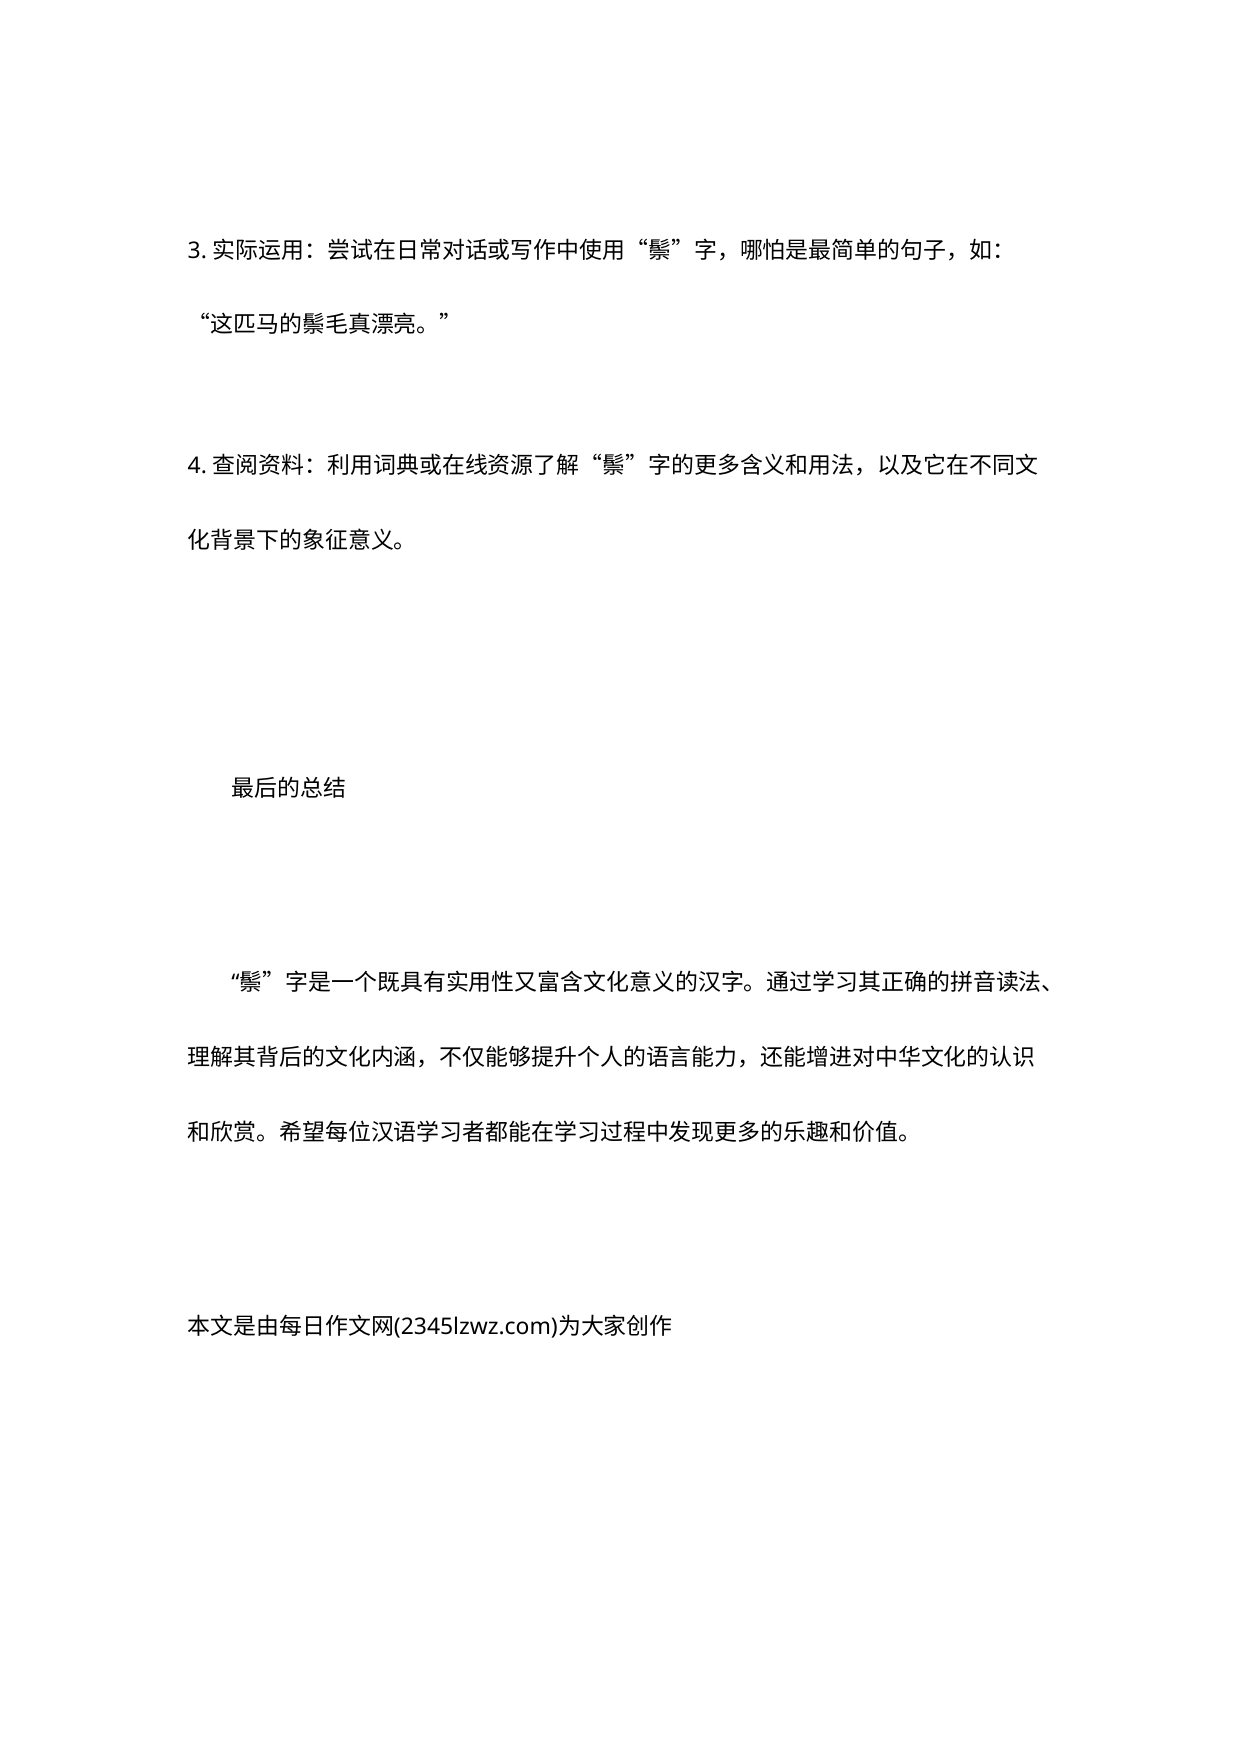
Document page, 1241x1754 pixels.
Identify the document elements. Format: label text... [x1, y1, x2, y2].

text 4. 查阅资料：利用词典或在线资源了解“鬃”字的更多含义和用法，以及它在不同文化背景下的象征意义。 [187, 431, 1053, 571]
text “鬃”字是一个既具有实用性又富含文化意义的汉字。通过学习其正确的拼音读法、理解其背后的文化内涵，不仅能够提升个人的语言能力，还能增进对中华文化的认识和欣赏。希望每位汉语学习者都能在学习过程中发现更多的乐趣和价值。 [187, 948, 1053, 1162]
text 3. 实际运用：尝试在日常对话或写作中使用“鬃”字，哪怕是最简单的句子，如：“这匹马的鬃毛真漂亮。” [187, 216, 1053, 356]
text 本文是由每日作文网(2345lzwz.com)为大家创作 [187, 1292, 1053, 1357]
text 最后的总结 [187, 754, 1053, 819]
